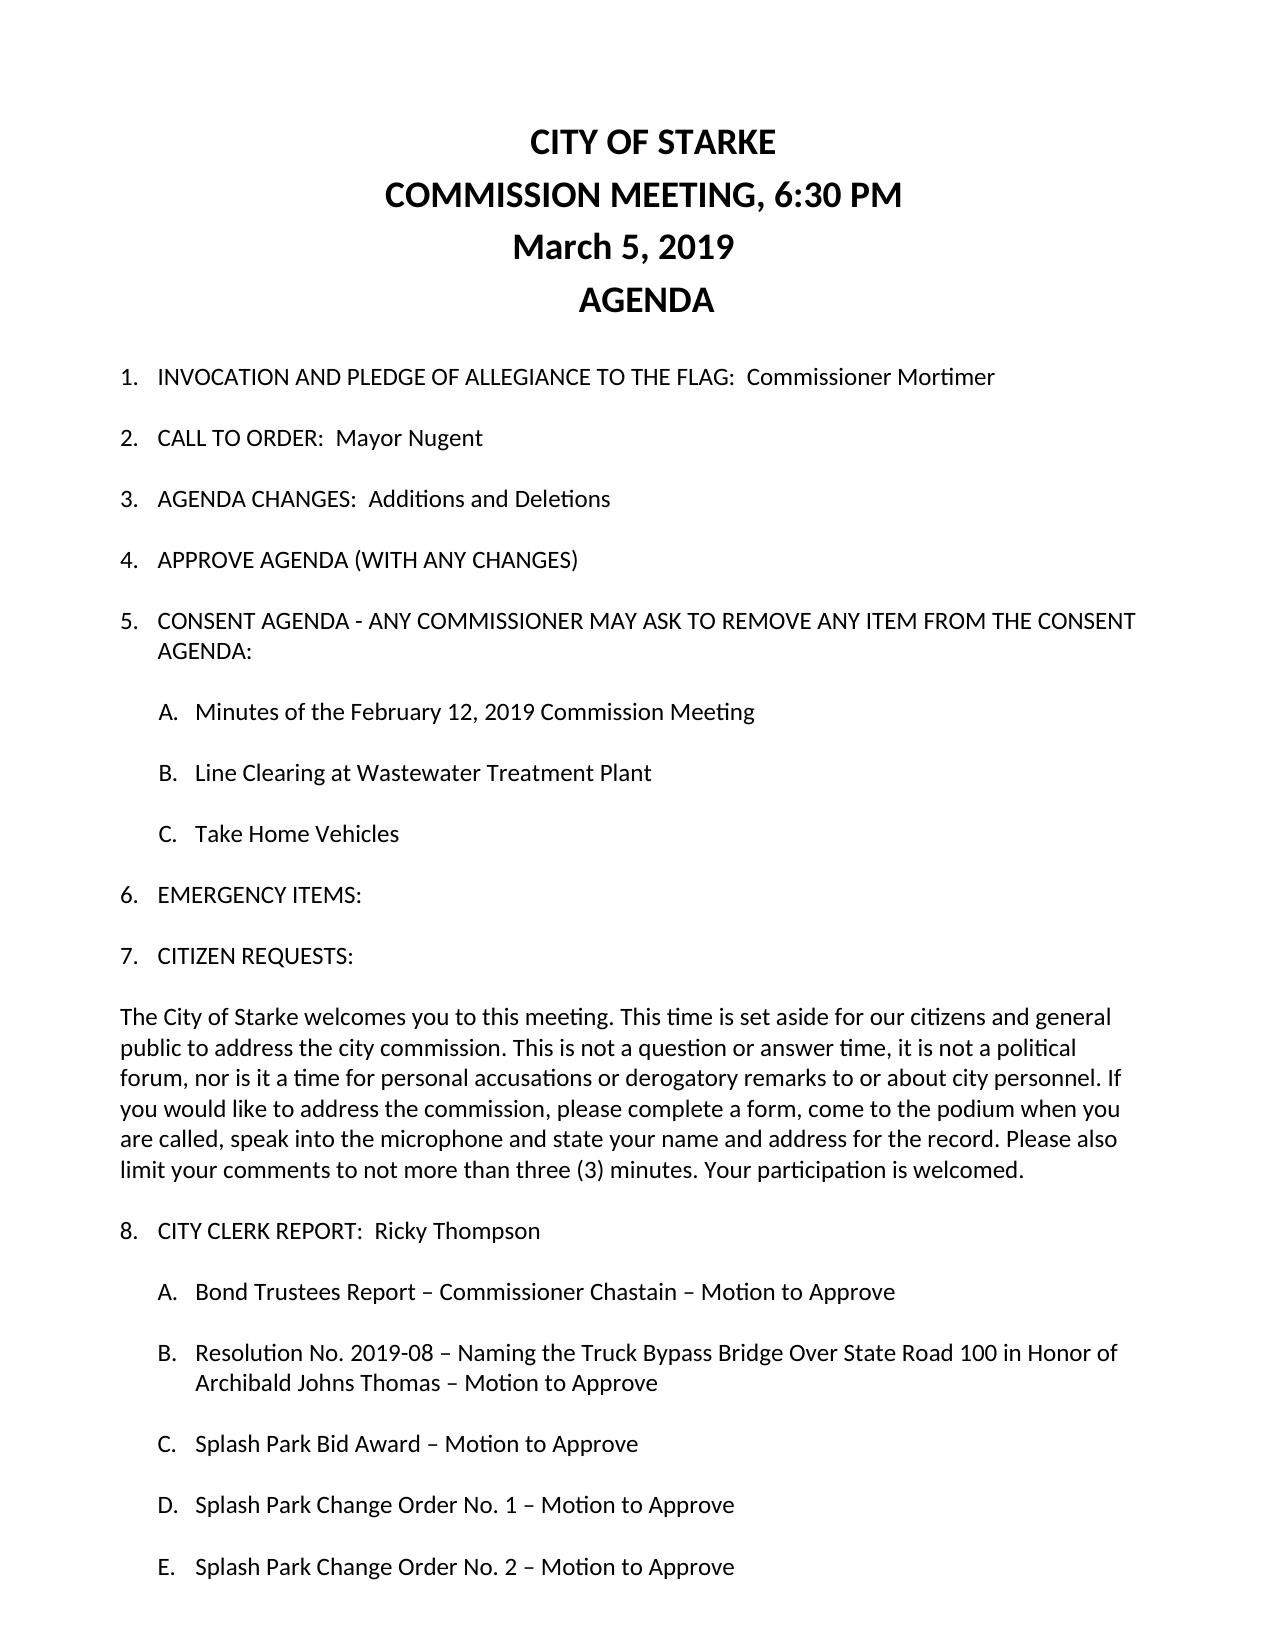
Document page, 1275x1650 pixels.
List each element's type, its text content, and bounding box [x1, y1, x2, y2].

subtitle CITY OF STARKE COMMISSION MEETING, 6:30 PM [385, 118, 923, 216]
list Splash Park Change Order No. 2 – Motion to Approve [157, 1551, 1148, 1581]
list INVOCATION AND PLEDGE OF ALLEGIANCE TO THE FLAG: Commissioner Mortimer [120, 361, 1148, 391]
text March 5, 2019 AGENDA [466, 223, 780, 322]
list Minutes of the February 12, 2019 Commission Meeting [158, 696, 1148, 727]
list Splash Park Change Order No. 1 – Motion to Approve [157, 1490, 1148, 1520]
list Resolution No. 2019-08 – Naming the Truck Bypass Bridge Over State Road 100 in Honor of Archibald Johns Thomas – Motion to Approve [157, 1337, 1148, 1398]
text The City of Starke welcomes you to this meeting. This time is set aside for our citizens and general public to address the city commission. This is not a question or answer time, it is not a political forum, nor is it a time for personal accusations or derogatory remarks to or about city personnel. If you would like to address the commission, please complete a form, come to the podium when you are called, speak into the microphone and state your name and address for the record. Please also limit your comments to not more than three (3) minutes. Your participation is welcomed. [120, 1002, 1145, 1185]
list CALL TO ORDER: Mayor Nugent [120, 422, 1148, 452]
list CITIZEN REQUESTS: [120, 941, 1148, 971]
list APPROVE AGENDA (WITH ANY CHANGES) [120, 544, 1148, 574]
list Splash Park Bid Award – Motion to Approve [157, 1429, 1148, 1459]
list AGENDA CHANGES: Additions and Deletions [120, 483, 1148, 513]
list Line Clearing at Wastewater Treatment Plant [158, 757, 1148, 788]
list EMERGENCY ITEMS: [120, 879, 1148, 910]
list CONSENT AGENDA - ANY COMMISSIONER MAY ASK TO REMOVE ANY ITEM FROM THE CONSENT AGENDA: [120, 605, 1137, 666]
list CITY CLERK REPORT: Ricky Thompson [119, 1215, 1148, 1245]
list Bond Trustees Report – Commissioner Chastain – Motion to Approve [157, 1276, 1148, 1307]
list Take Home Vehicles [158, 818, 1148, 849]
